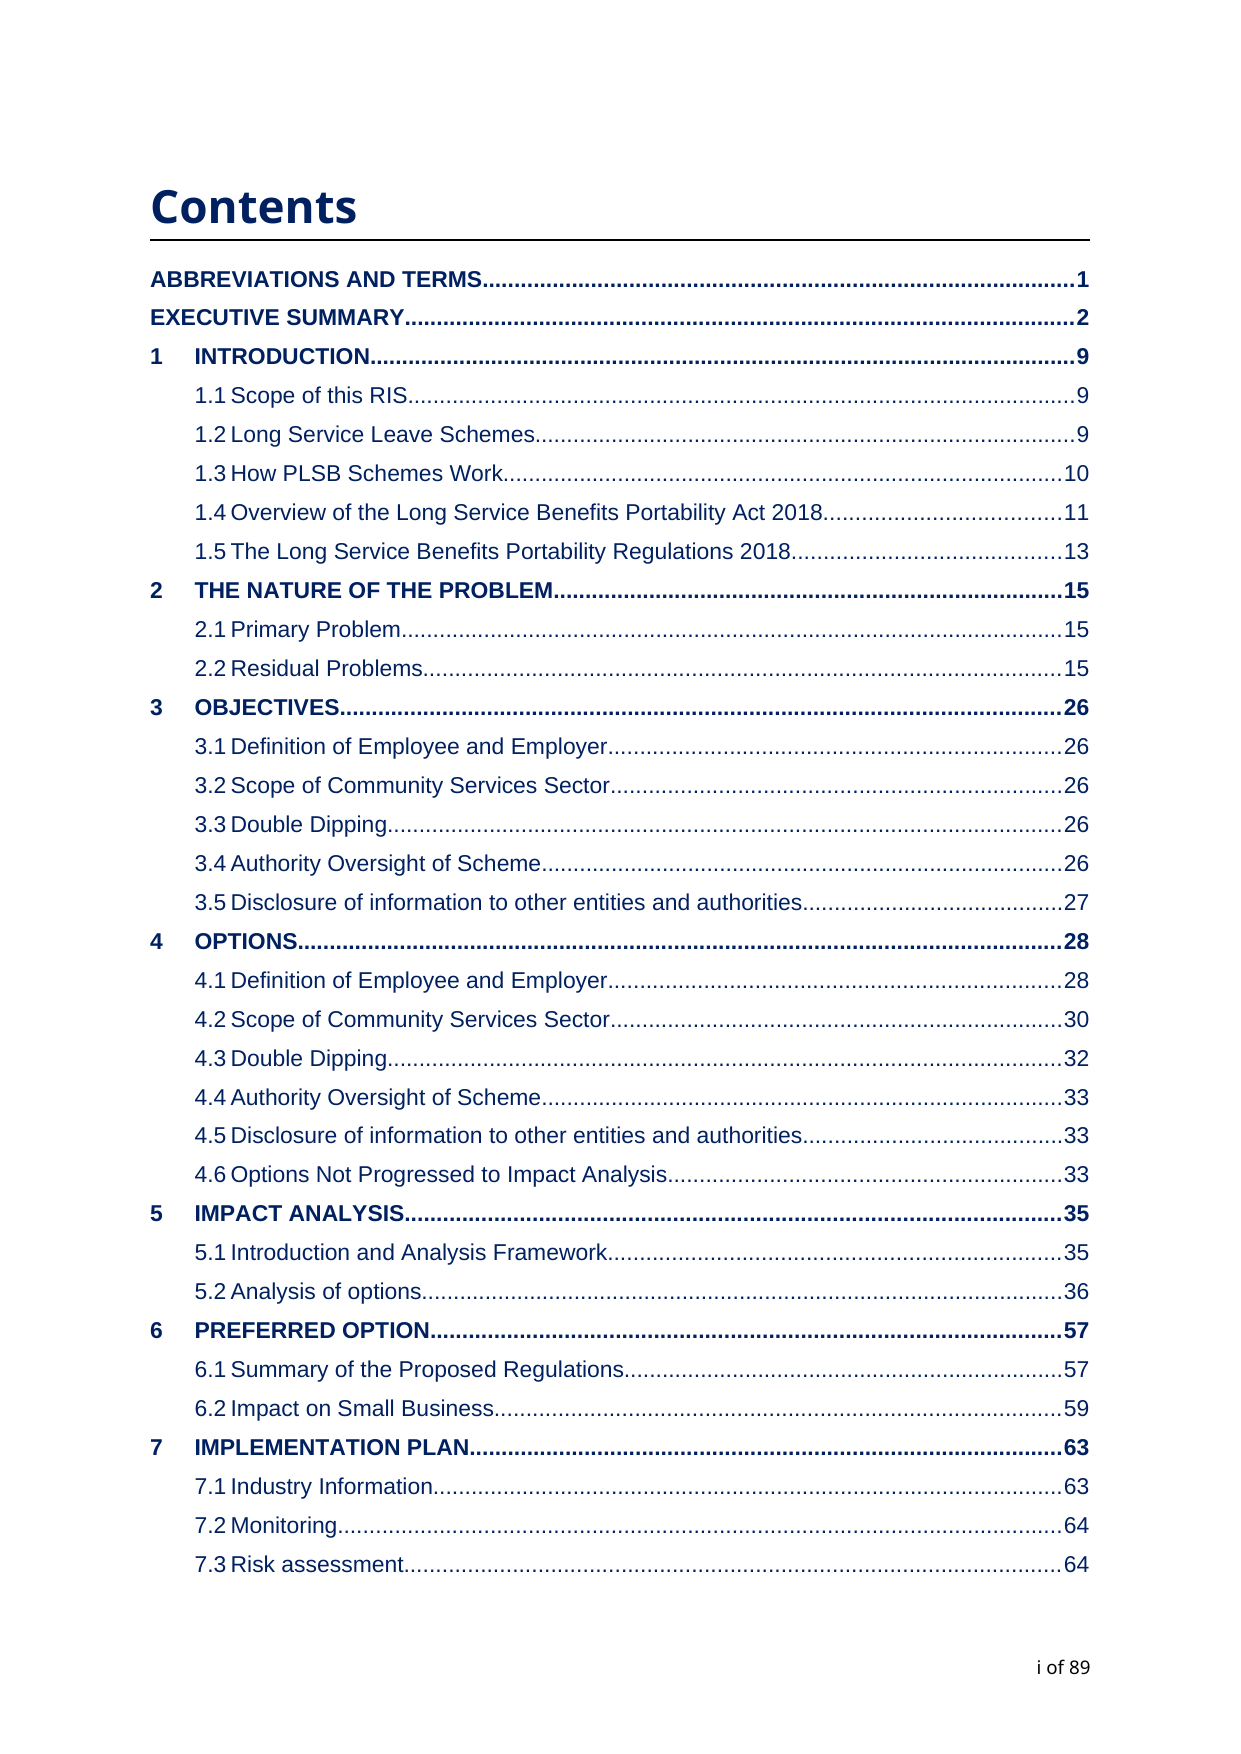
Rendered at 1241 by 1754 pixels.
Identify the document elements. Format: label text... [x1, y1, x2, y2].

text 2.1 Primary Problem 15 [194, 616, 1090, 642]
text 1 INTRODUCTION 9 [150, 343, 1090, 369]
text 4.5 Disclosure of information to other entities and authorities 33 [194, 1122, 1090, 1149]
text ABBREVIATIONS AND TERMS 1 [150, 266, 1090, 292]
text 1.2 Long Service Leave Schemes 9 [194, 421, 1090, 447]
text 5.2 Analysis of options 36 [194, 1278, 1090, 1304]
text Contents [150, 175, 1090, 239]
text 7.1 Industry Information 63 [194, 1473, 1090, 1499]
text 7.3 Risk assessment 64 [194, 1551, 1090, 1577]
text 6.2 Impact on Small Business 59 [194, 1395, 1090, 1421]
text 3.5 Disclosure of information to other entities and authorities 27 [194, 889, 1090, 915]
text 2.2 Residual Problems 15 [194, 655, 1090, 681]
text 3.1 Definition of Employee and Employer 26 [194, 733, 1090, 759]
text 4.2 Scope of Community Services Sector 30 [194, 1006, 1090, 1032]
text 3.2 Scope of Community Services Sector 26 [194, 772, 1090, 798]
text 6 PREFERRED OPTION 57 [150, 1317, 1090, 1343]
text 3.4 Authority Oversight of Scheme 26 [194, 850, 1090, 876]
text 4.1 Definition of Employee and Employer 28 [194, 967, 1090, 993]
text 5 IMPACT ANALYSIS 35 [150, 1200, 1090, 1227]
text 7 IMPLEMENTATION PLAN 63 [150, 1434, 1090, 1460]
text 1.5 The Long Service Benefits Portability Regulations 2018 13 [194, 538, 1090, 564]
text 1.3 How PLSB Schemes Work 10 [194, 460, 1090, 486]
text 1.1 Scope of this RIS 9 [194, 382, 1090, 408]
text 2 THE NATURE OF THE PROBLEM 15 [150, 577, 1090, 603]
text 3.3 Double Dipping 26 [194, 811, 1090, 837]
text 4.4 Authority Oversight of Scheme 33 [194, 1083, 1090, 1110]
text 4 OPTIONS 28 [150, 928, 1090, 954]
text 6.1 Summary of the Proposed Regulations 57 [194, 1356, 1090, 1382]
text EXECUTIVE SUMMARY 2 [150, 304, 1090, 331]
text 7.2 Monitoring 64 [194, 1512, 1090, 1538]
text 4.3 Double Dipping 32 [194, 1044, 1090, 1071]
text 4.6 Options Not Progressed to Impact Analysis 33 [194, 1161, 1090, 1188]
text 1.4 Overview of the Long Service Benefits Portability Act 2018 11 [194, 499, 1090, 525]
text 3 OBJECTIVES 26 [150, 694, 1090, 720]
text 5.1 Introduction and Analysis Framework 35 [194, 1239, 1090, 1266]
